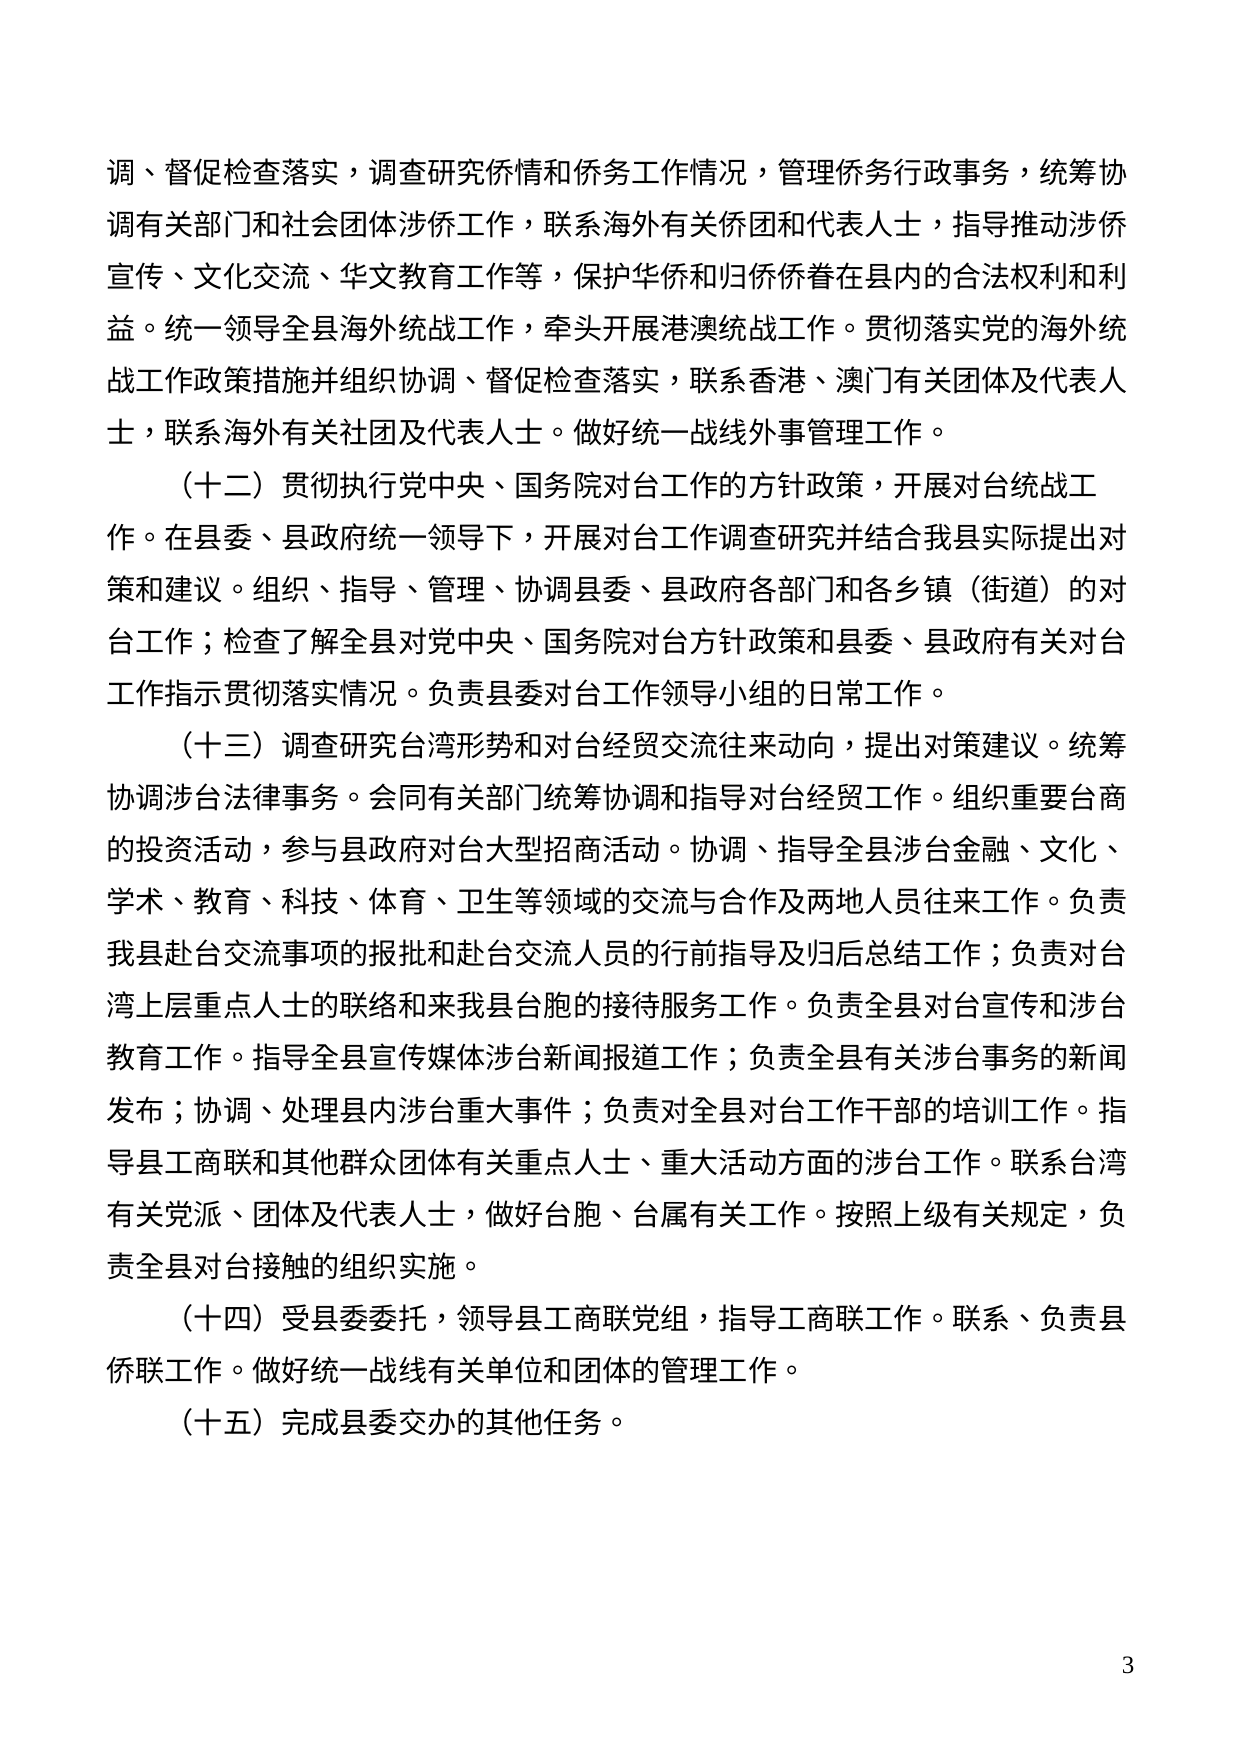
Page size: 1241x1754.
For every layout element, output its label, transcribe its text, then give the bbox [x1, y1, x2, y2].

text （十四）受县委委托，领导县工商联党组，指导工商联工作。联系、负责县侨联工作。做好统一战线有关单位和团体的管理工作。 [106, 1288, 1134, 1392]
text （十二）贯彻执行党中央、国务院对台工作的方针政策，开展对台统战工作。在县委、县政府统一领导下，开展对台工作调查研究并结合我县实际提出对策和建议。组织、指导、管理、协调县委、县政府各部门和各乡镇（街道）的对台工作；检查了解全县对党中央、国务院对台方针政策和县委、县政府有关对台工作指示贯彻落实情况。负责县委对台工作领导小组的日常工作。 [106, 454, 1134, 715]
text （十三）调查研究台湾形势和对台经贸交流往来动向，提出对策建议。统筹协调涉台法律事务。会同有关部门统筹协调和指导对台经贸工作。组织重要台商的投资活动，参与县政府对台大型招商活动。协调、指导全县涉台金融、文化、学术、教育、科技、体育、卫生等领域的交流与合作及两地人员往来工作。负责我县赴台交流事项的报批和赴台交流人员的行前指导及归后总结工作；负责对台湾上层重点人士的联络和来我县台胞的接待服务工作。负责全县对台宣传和涉台教育工作。指导全县宣传媒体涉台新闻报道工作；负责全县有关涉台事务的新闻发布；协调、处理县内涉台重大事件；负责对全县对台工作干部的培训工作。指导县工商联和其他群众团体有关重点人士、重大活动方面的涉台工作。联系台湾有关党派、团体及代表人士，做好台胞、台属有关工作。按照上级有关规定，负责全县对台接触的组织实施。 [106, 715, 1134, 1288]
text （十五）完成县委交办的其他任务。 [106, 1392, 1134, 1444]
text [106, 142, 1134, 454]
